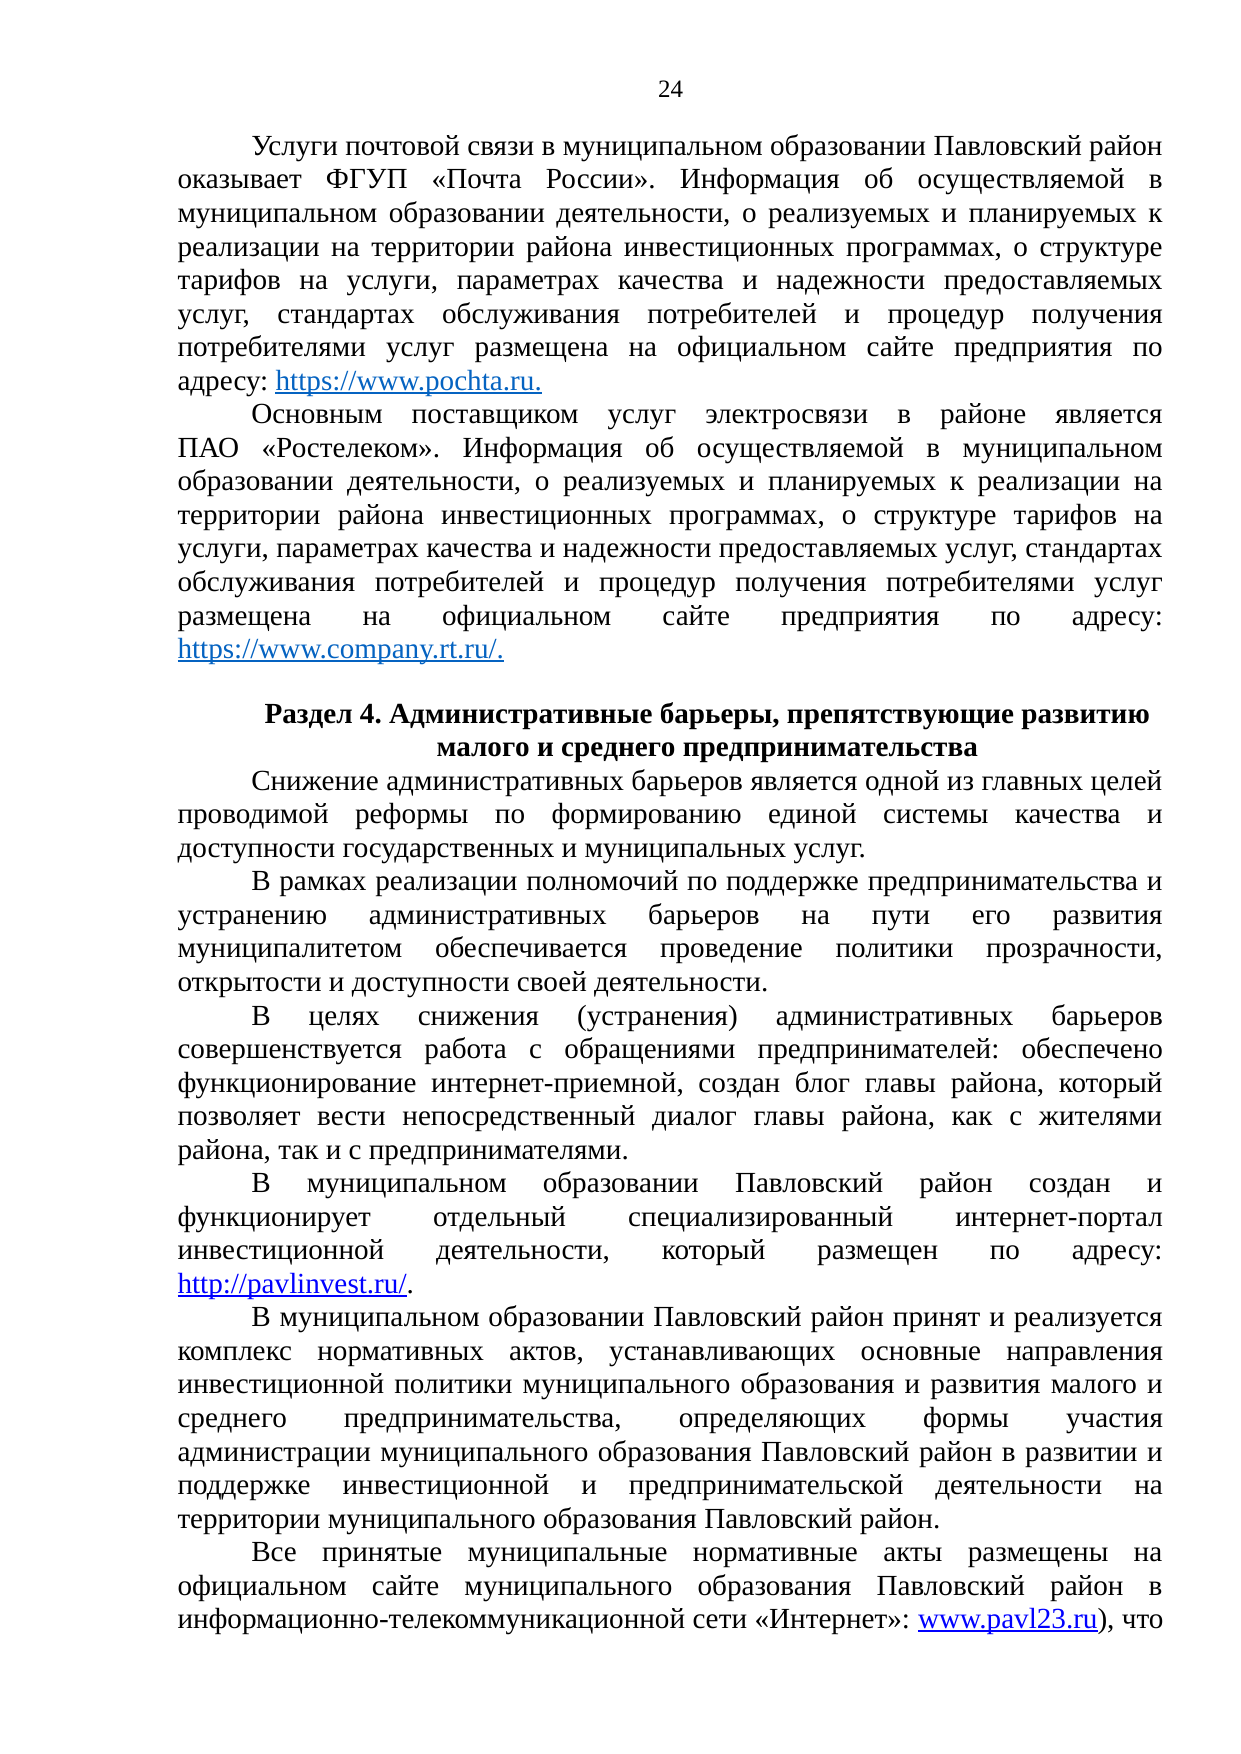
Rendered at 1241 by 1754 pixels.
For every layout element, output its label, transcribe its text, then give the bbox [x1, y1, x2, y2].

text Раздел 4. Административные барьеры, препятствующие развитию [177, 696, 1163, 729]
text Услуги почтовой связи в муниципальном образовании Павловский район оказывает ФГУП «Почта России». Информация об осуществляемой в муниципальном образовании деятельности, о реализуемых и планируемых к реализации на территории района инвестиционных программах, о структуре тарифов на услуги, параметрах качества и надежности предоставляемых услуг, стандартах обслуживания потребителей и процедур получения потребителями услуг размещена на официальном сайте предприятия по адресу: https://www.pochta.ru. [177, 128, 1163, 396]
text В целях снижения (устранения) административных барьеров совершенствуется работа с обращениями предпринимателей: обеспечено функционирование интернет-приемной, создан блог главы района, который позволяет вести непосредственный диалог главы района, как с жителями района, так и с предпринимателями. [177, 998, 1163, 1165]
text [177, 1534, 1163, 1635]
text Снижение административных барьеров является одной из главных целей проводимой реформы по формированию единой системы качества и доступности государственных и муниципальных услуг. [177, 763, 1163, 863]
text В муниципальном образовании Павловский район создан и функционирует отдельный специализированный интернет-портал инвестиционной деятельности, который размещен по адресу: http://pavlinvest.ru/. [177, 1165, 1163, 1299]
text В рамках реализации полномочий по поддержке предпринимательства и устранению административных барьеров на пути его развития муниципалитетом обеспечивается проведение политики прозрачности, открытости и доступности своей деятельности. [177, 863, 1163, 998]
text Основным поставщиком услуг электросвязи в районе является ПАО «Ростелеком». Информация об осуществляемой в муниципальном образовании деятельности, о реализуемых и планируемых к реализации на территории района инвестиционных программах, о структуре тарифов на услуги, параметрах качества и надежности предоставляемых услуг, стандартах обслуживания потребителей и процедур получения потребителями услуг размещена на официальном сайте предприятия по адресу: https://www.company.rt.ru/. [177, 396, 1163, 665]
text В муниципальном образовании Павловский район принят и реализуется комплекс нормативных актов, устанавливающих основные направления инвестиционной политики муниципального образования и развития малого и среднего предпринимательства, определяющих формы участия администрации муниципального образования Павловский район в развитии и поддержке инвестиционной и предпринимательской деятельности на территории муниципального образования Павловский район. [177, 1299, 1163, 1534]
text малого и среднего предпринимательства [177, 729, 1163, 763]
